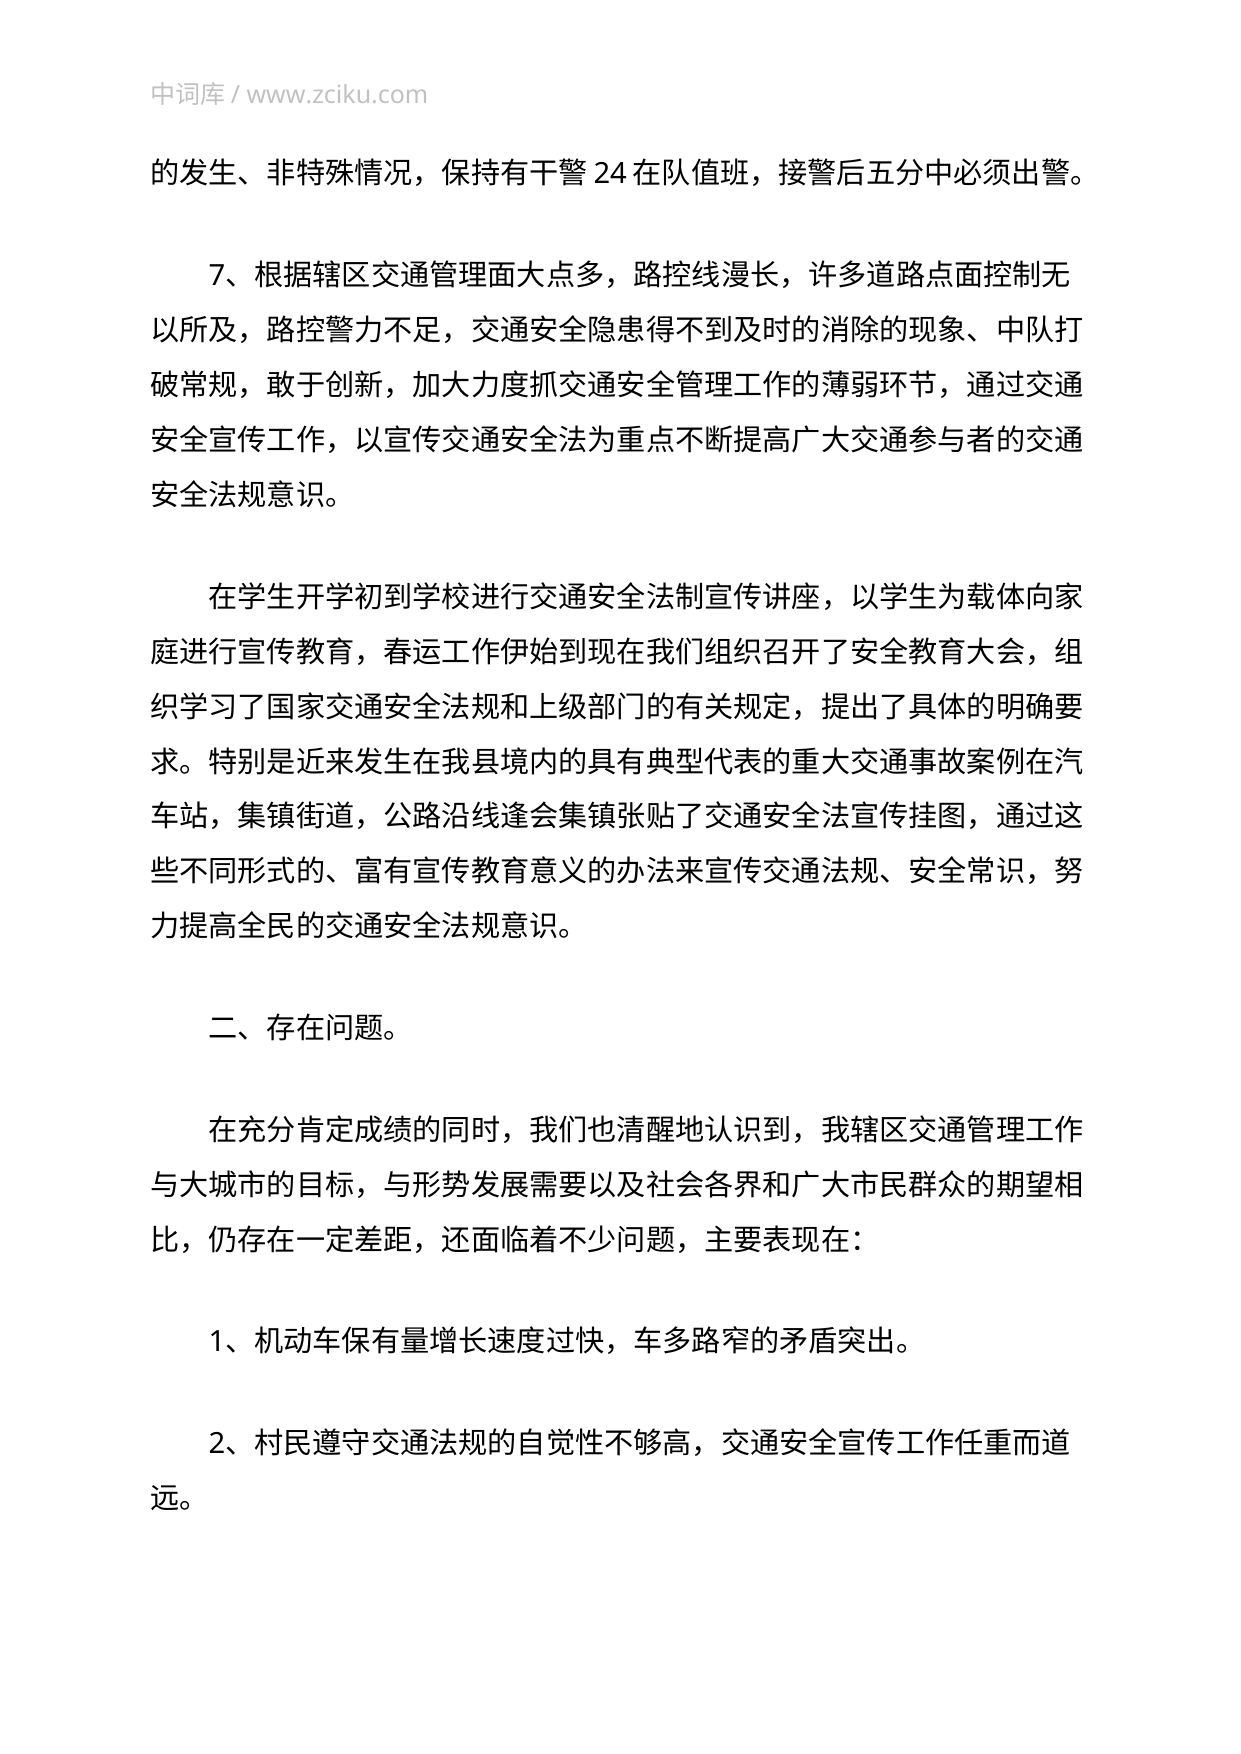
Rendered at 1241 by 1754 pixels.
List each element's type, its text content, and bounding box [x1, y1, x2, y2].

text 7、根据辖区交通管理面大点多，路控线漫长，许多道路点面控制无以所及，路控警力不足，交通安全隐患得不到及时的消除的现象、中队打破常规，敢于创新，加大力度抓交通安全管理工作的薄弱环节，通过交通安全宣传工作，以宣传交通安全法为重点不断提高广大交通参与者的交通安全法规意识。 [150, 252, 1090, 514]
text 在学生开学初到学校进行交通安全法制宣传讲座，以学生为载体向家庭进行宣传教育，春运工作伊始到现在我们组织召开了安全教育大会，组织学习了国家交通安全法规和上级部门的有关规定，提出了具体的明确要求。特别是近来发生在我县境内的具有典型代表的重大交通事故案例在汽车站，集镇街道，公路沿线逢会集镇张贴了交通安全法宣传挂图，通过这些不同形式的、富有宣传教育意义的办法来宣传交通法规、安全常识，努力提高全民的交通安全法规意识。 [150, 573, 1090, 945]
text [150, 150, 1090, 192]
text 2、村民遵守交通法规的自觉性不够高，交通安全宣传工作任重而道远。 [150, 1420, 1090, 1517]
text 在充分肯定成绩的同时，我们也清醒地认识到，我辖区交通管理工作与大城市的目标，与形势发展需要以及社会各界和广大市民群众的期望相比，仍存在一定差距，还面临着不少问题，主要表现在： [150, 1106, 1090, 1258]
text 1、机动车保有量增长速度过快，车多路窄的矛盾突出。 [150, 1318, 1090, 1360]
text 二、存在问题。 [150, 1004, 1090, 1047]
